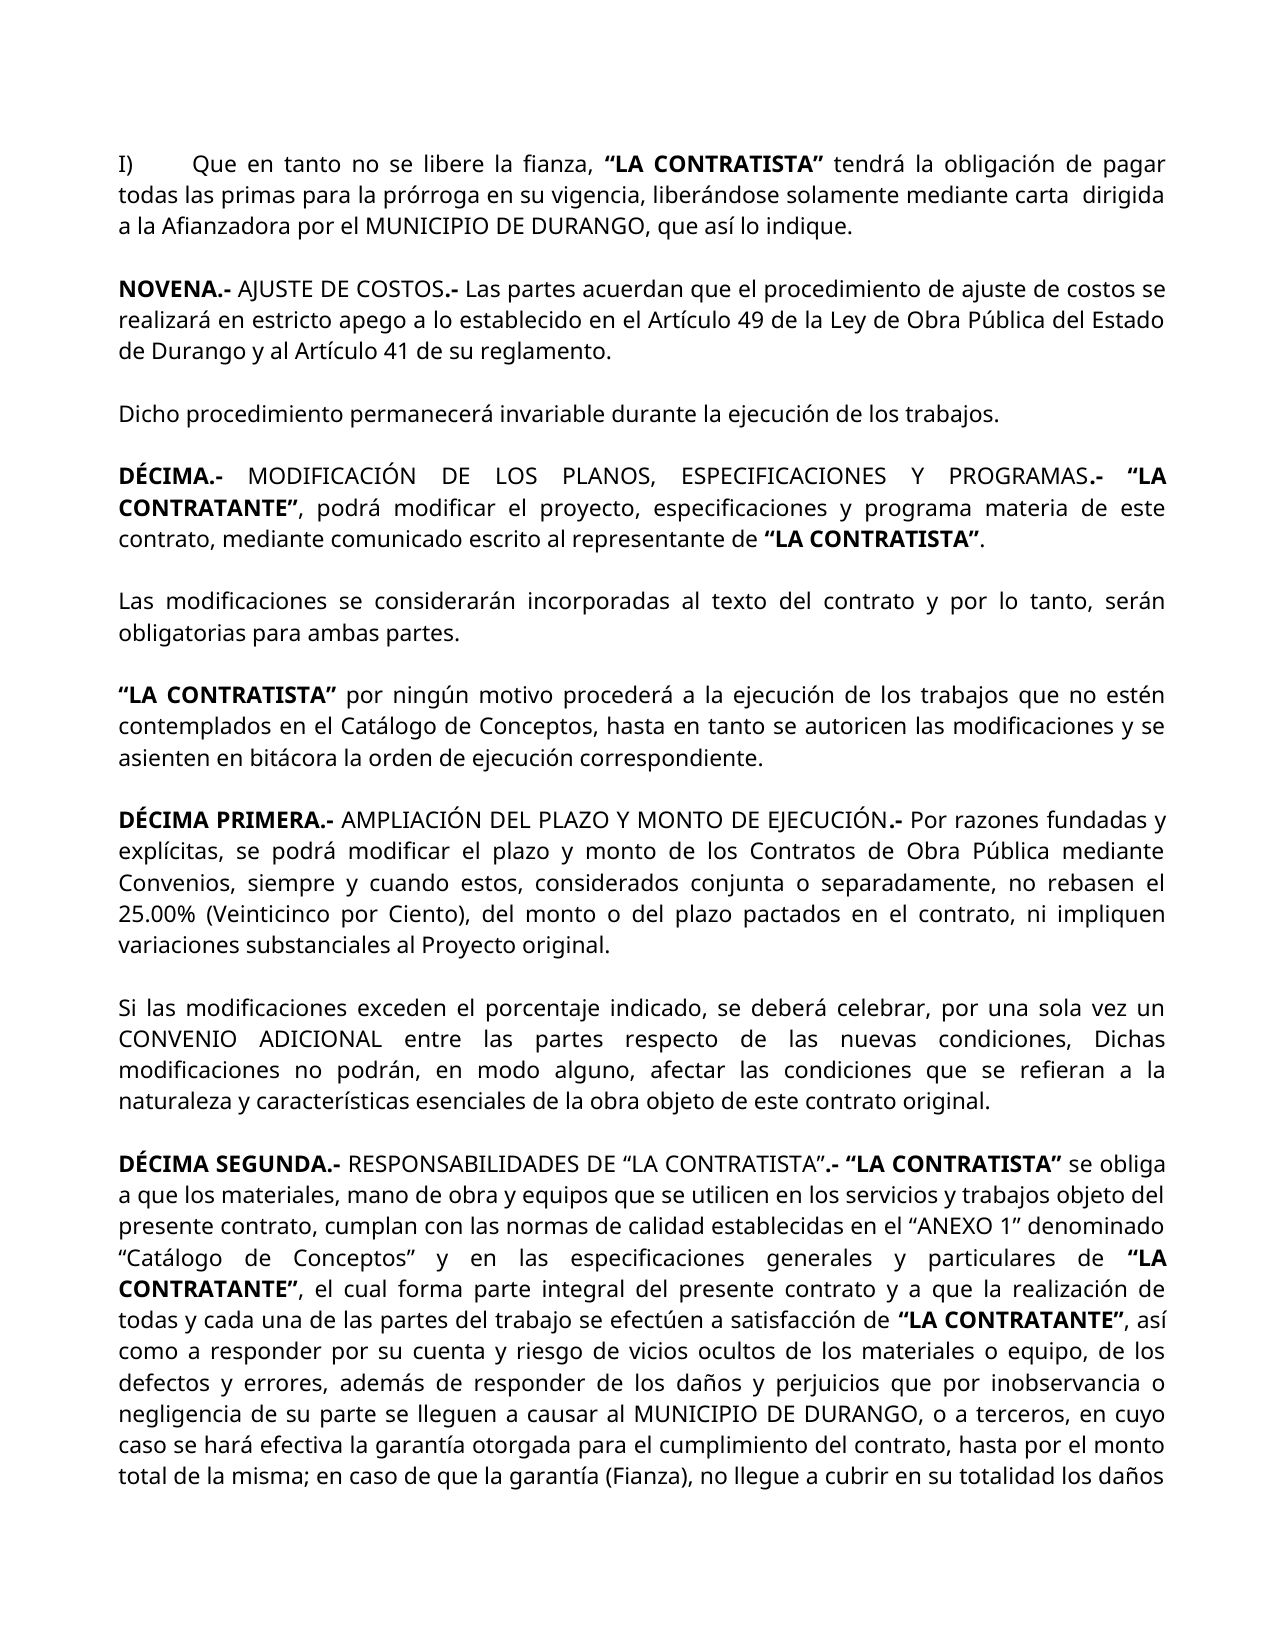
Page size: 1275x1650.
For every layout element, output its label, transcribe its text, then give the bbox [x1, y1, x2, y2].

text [118, 1148, 1167, 1491]
text Si las modificaciones exceden el porcentaje indicado, se deberá celebrar, por una sola vez un CONVENIO ADICIONAL entre las partes respecto de las nuevas condiciones, Dichas modificaciones no podrán, en modo alguno, afectar las condiciones que se refieran a la naturaleza y características esenciales de la obra objeto de este contrato original. [118, 991, 1167, 1116]
text NOVENA.- AJUSTE DE COSTOS.- Las partes acuerdan que el procedimiento de ajuste de costos se realizará en estricto apego a lo establecido en el Artículo 49 de la Ley de Obra Pública del Estado de Durango y al Artículo 41 de su reglamento. [118, 273, 1167, 366]
text “LA CONTRATISTA” por ningún motivo procederá a la ejecución de los trabajos que no estén contemplados en el Catálogo de Conceptos, hasta en tanto se autoricen las modificaciones y se asienten en bitácora la orden de ejecución correspondiente. [118, 679, 1167, 773]
list Que en tanto no se libere la fianza, “LA CONTRATISTA” tendrá la obligación de pagar todas las primas para la prórroga en su vigencia, liberándose solamente mediante carta dirigida a la Afianzadora por el MUNICIPIO DE DURANGO, que así lo indique. [118, 148, 1167, 241]
text DÉCIMA.- MODIFICACIÓN DE LOS PLANOS, ESPECIFICACIONES Y PROGRAMAS.- “LA CONTRATANTE”, podrá modificar el proyecto, especificaciones y programa materia de este contrato, mediante comunicado escrito al representante de “LA CONTRATISTA”. [118, 460, 1167, 554]
text Las modificaciones se considerarán incorporadas al texto del contrato y por lo tanto, serán obligatorias para ambas partes. [118, 585, 1167, 648]
text Dicho procedimiento permanecerá invariable durante la ejecución de los trabajos. [118, 398, 1167, 429]
text DÉCIMA PRIMERA.- AMPLIACIÓN DEL PLAZO Y MONTO DE EJECUCIÓN.- Por razones fundadas y explícitas, se podrá modificar el plazo y monto de los Contratos de Obra Pública mediante Convenios, siempre y cuando estos, considerados conjunta o separadamente, no rebasen el 25.00% (Veinticinco por Ciento), del monto o del plazo pactados en el contrato, ni impliquen variaciones substanciales al Proyecto original. [118, 804, 1167, 960]
